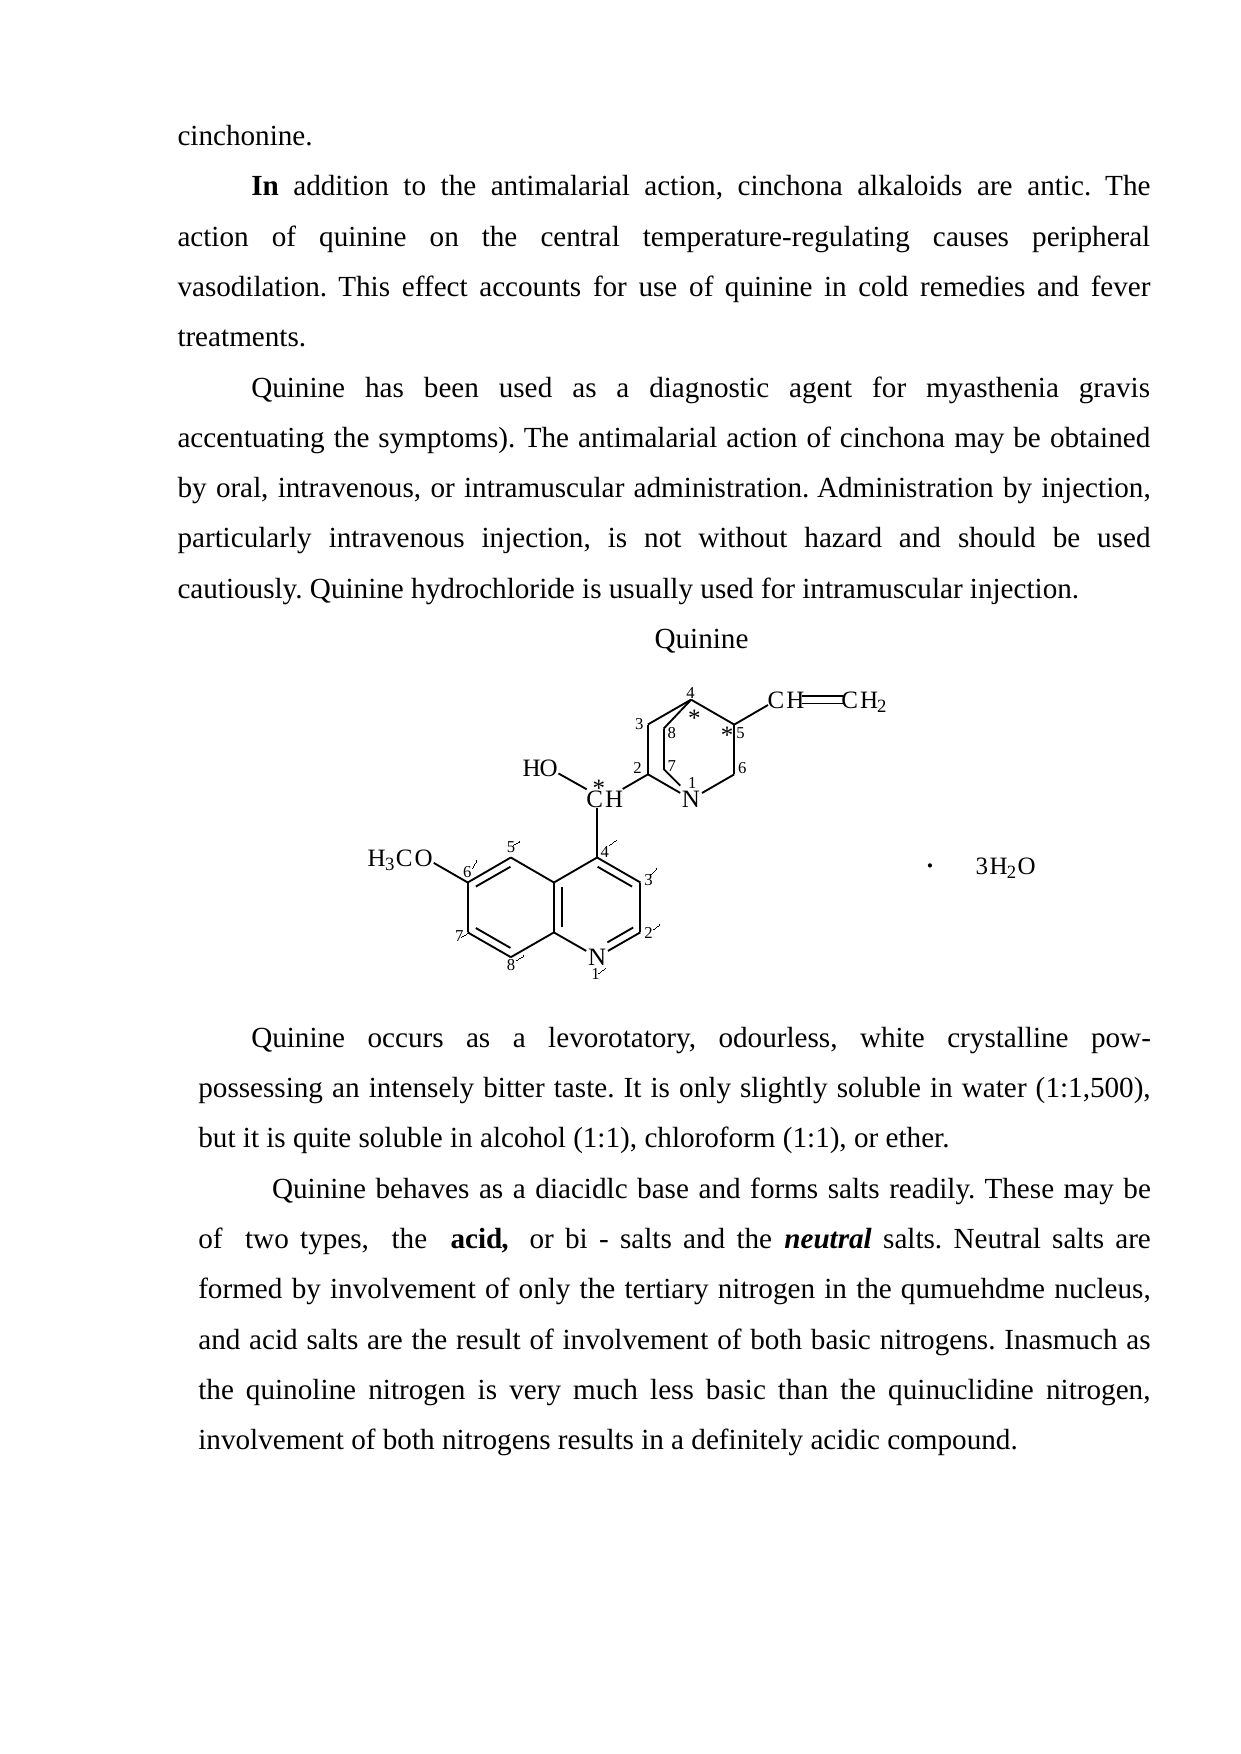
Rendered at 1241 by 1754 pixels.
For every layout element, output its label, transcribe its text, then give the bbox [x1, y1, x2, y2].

text In addition to the antimalarial action, cinchona alkaloids are antic. The action of quinine on the central temperature-regulating causes peripheral vasodilation. This effect accounts for use of quinine in cold remedies and fever treatments. [177, 168, 1152, 353]
text Quinine has been used as a diagnostic agent for myasthenia gravis accentuating the symptoms). The antimalarial action of cinchona may be obtained by oral, intravenous, or intramuscular administration. Administration by injection, particularly intravenous injection, is not without hazard and should be used cautiously. Quinine hydrochloride is usually used for intramuscular injection. [177, 370, 1152, 604]
text Quinine behaves as a diacidlc base and forms salts readily. These may be of two types, the acid, or bi - salts and the neutral salts. Neutral salts are formed by involvement of only the tertiary nitrogen in the qumuehdme nucleus, and acid salts are the result of involvement of both basic nitrogens. Inasmuch as the quinoline nitrogen is very much less basic than the quinuclidine nitrogen, involvement of both nitrogens results in a definitely acidic compound. [198, 1171, 1152, 1456]
text Quinine occurs as a levorotatory, odourless, white crystalline pow- possessing an intensely bitter taste. It is only slightly soluble in water (1:1,500), but it is quite soluble in alcohol (1:1), chloroform (1:1), or ether. [198, 1020, 1152, 1154]
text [177, 118, 1152, 152]
text Quinine [177, 621, 1152, 655]
